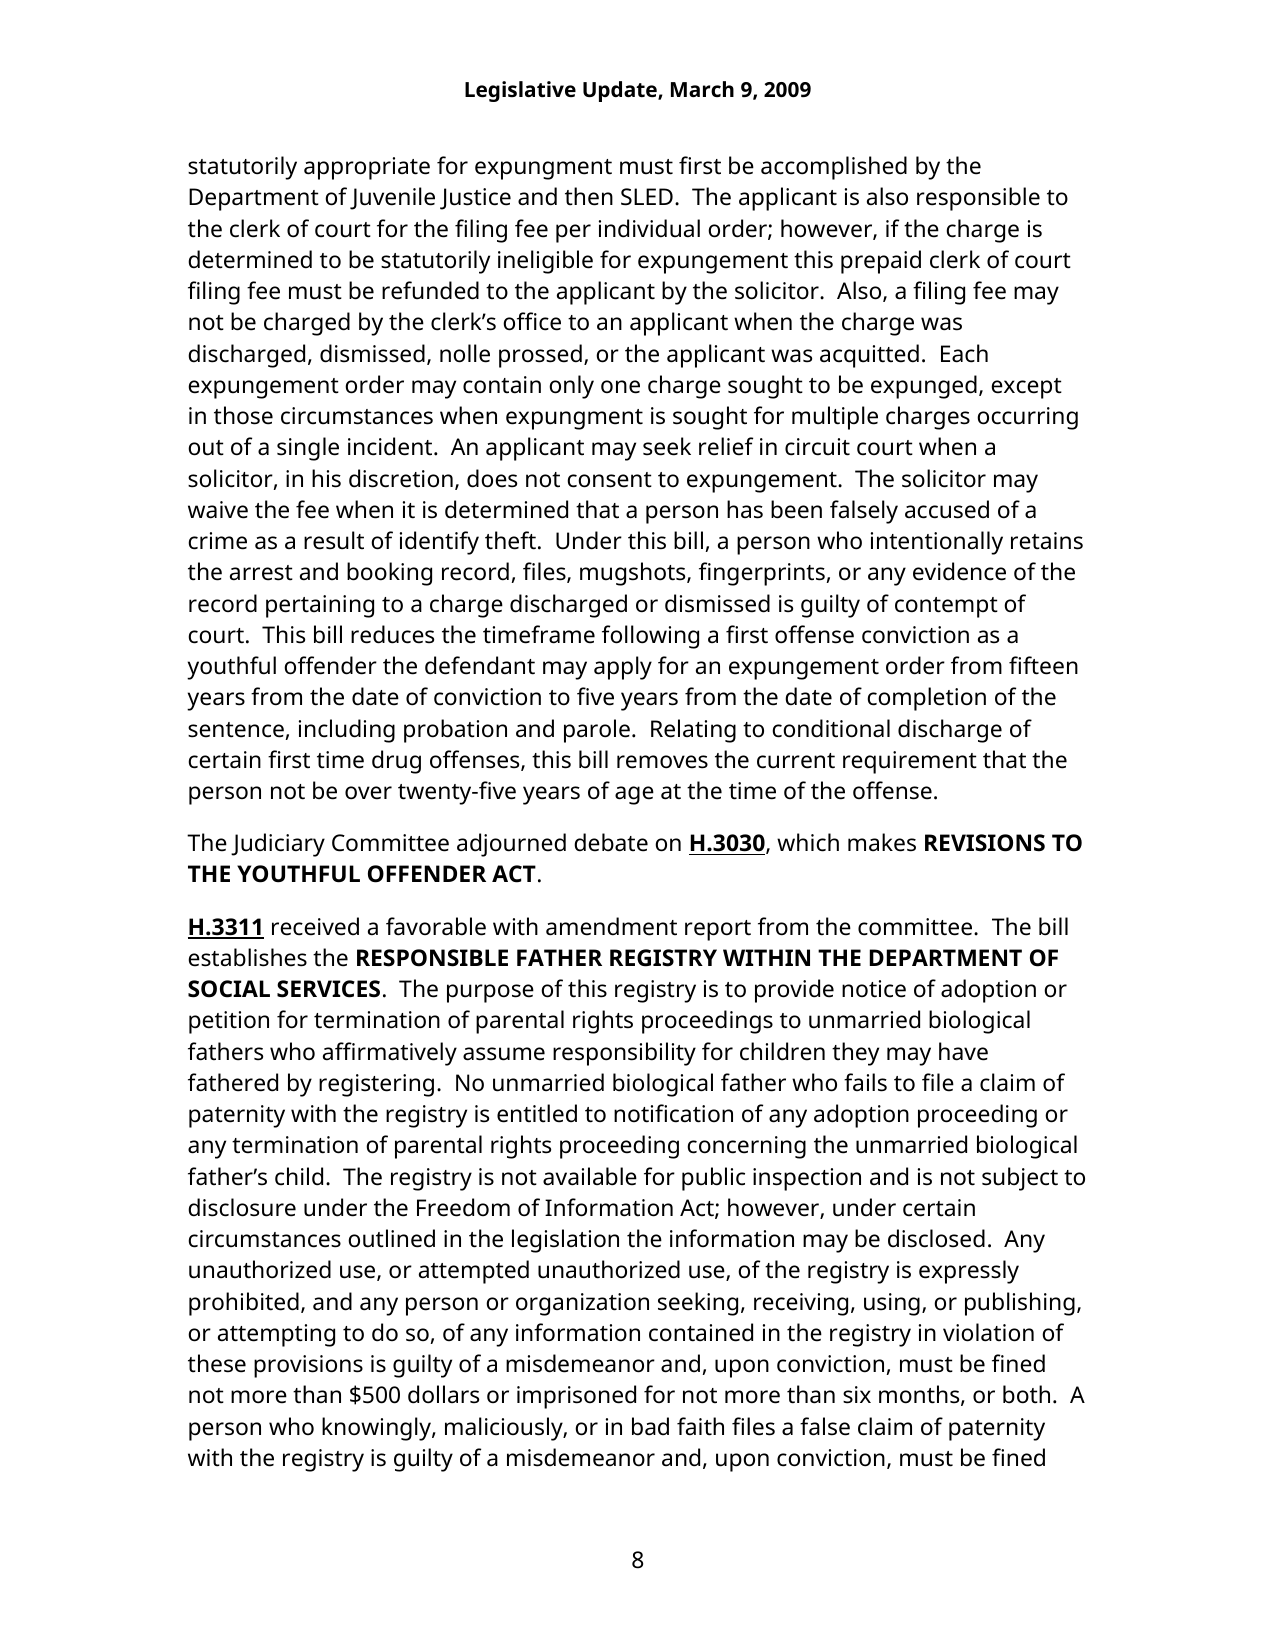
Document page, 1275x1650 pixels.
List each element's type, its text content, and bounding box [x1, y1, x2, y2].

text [187, 150, 1087, 806]
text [187, 910, 1087, 1473]
text The Judiciary Committee adjourned debate on H.3030, which makes REVISIONS TO THE YOUTHFUL OFFENDER ACT. [187, 827, 1087, 889]
